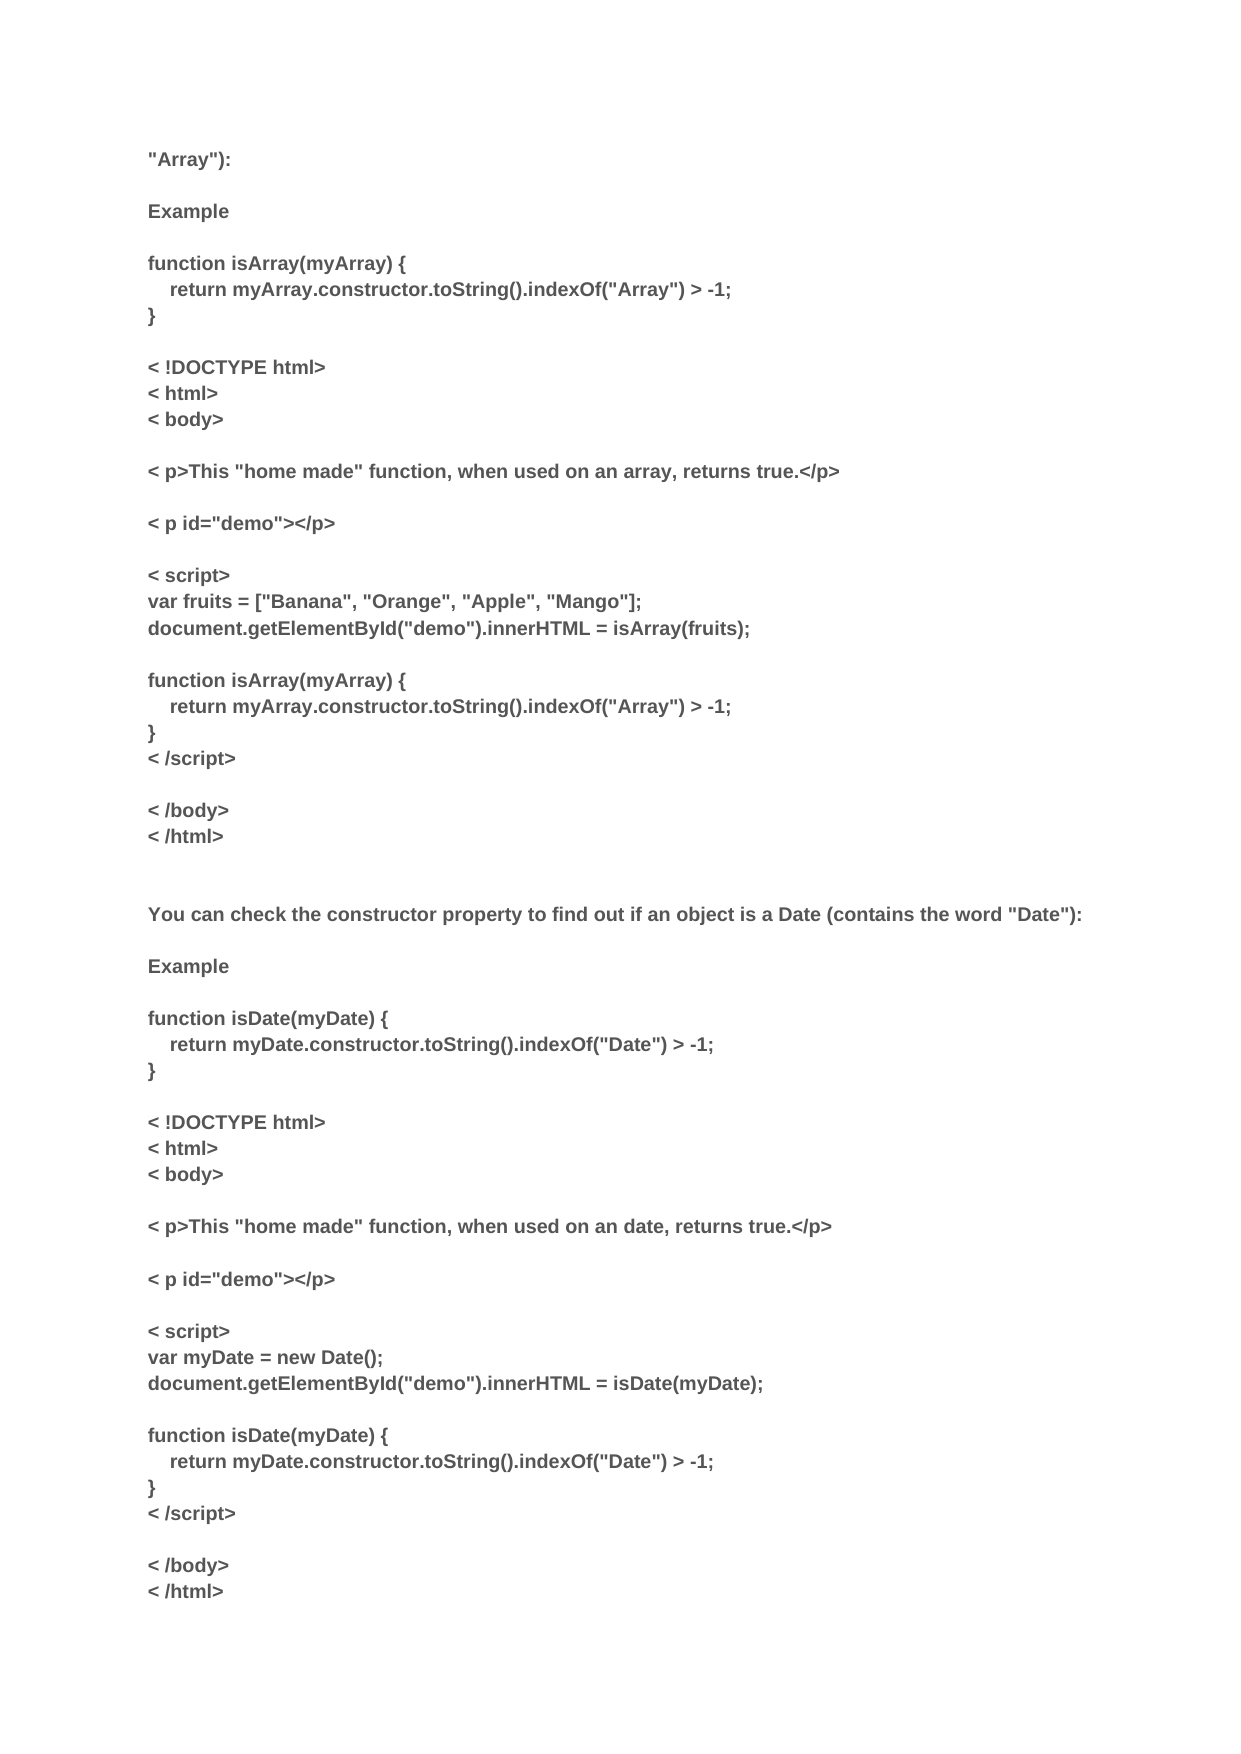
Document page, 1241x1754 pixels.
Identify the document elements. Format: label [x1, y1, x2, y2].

text [148, 148, 1093, 1603]
